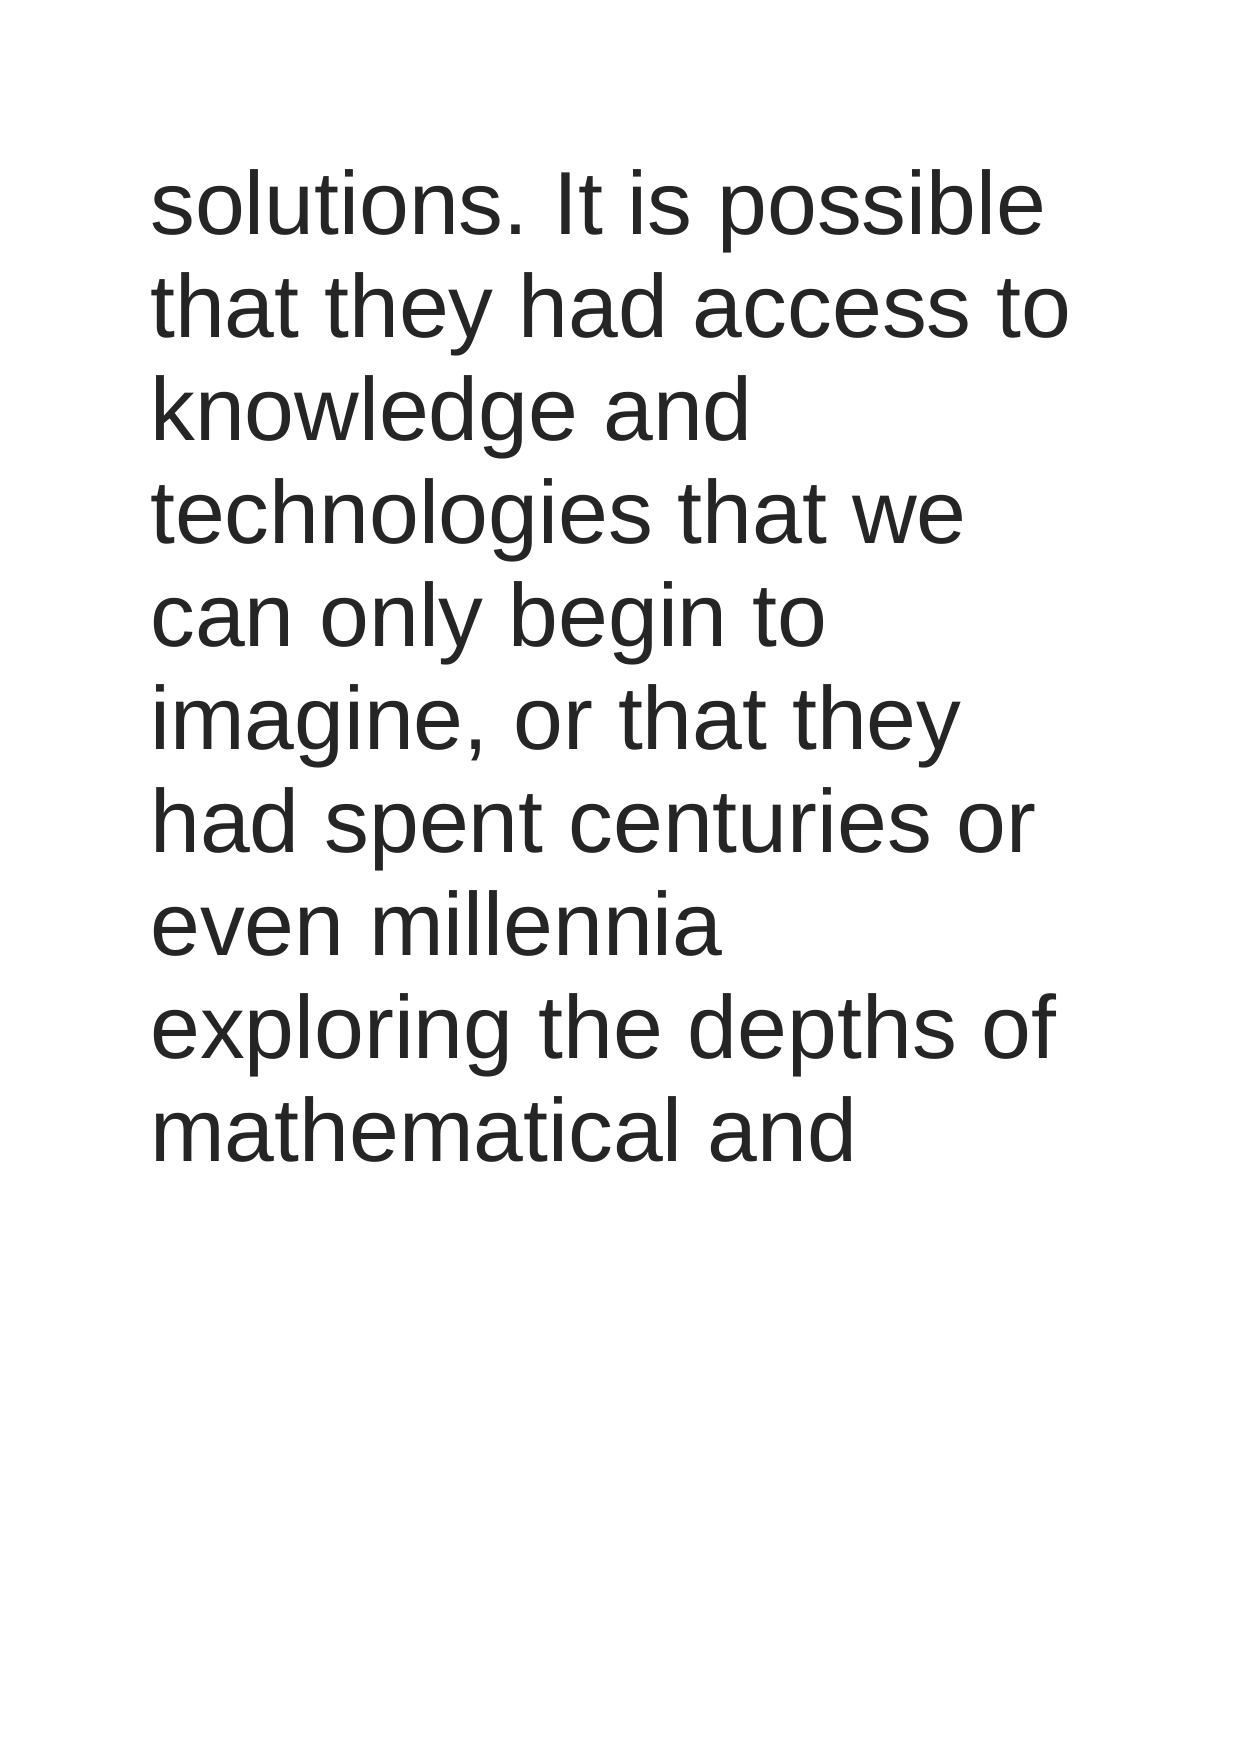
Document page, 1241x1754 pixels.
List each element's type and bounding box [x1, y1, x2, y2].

text [150, 150, 1090, 1180]
